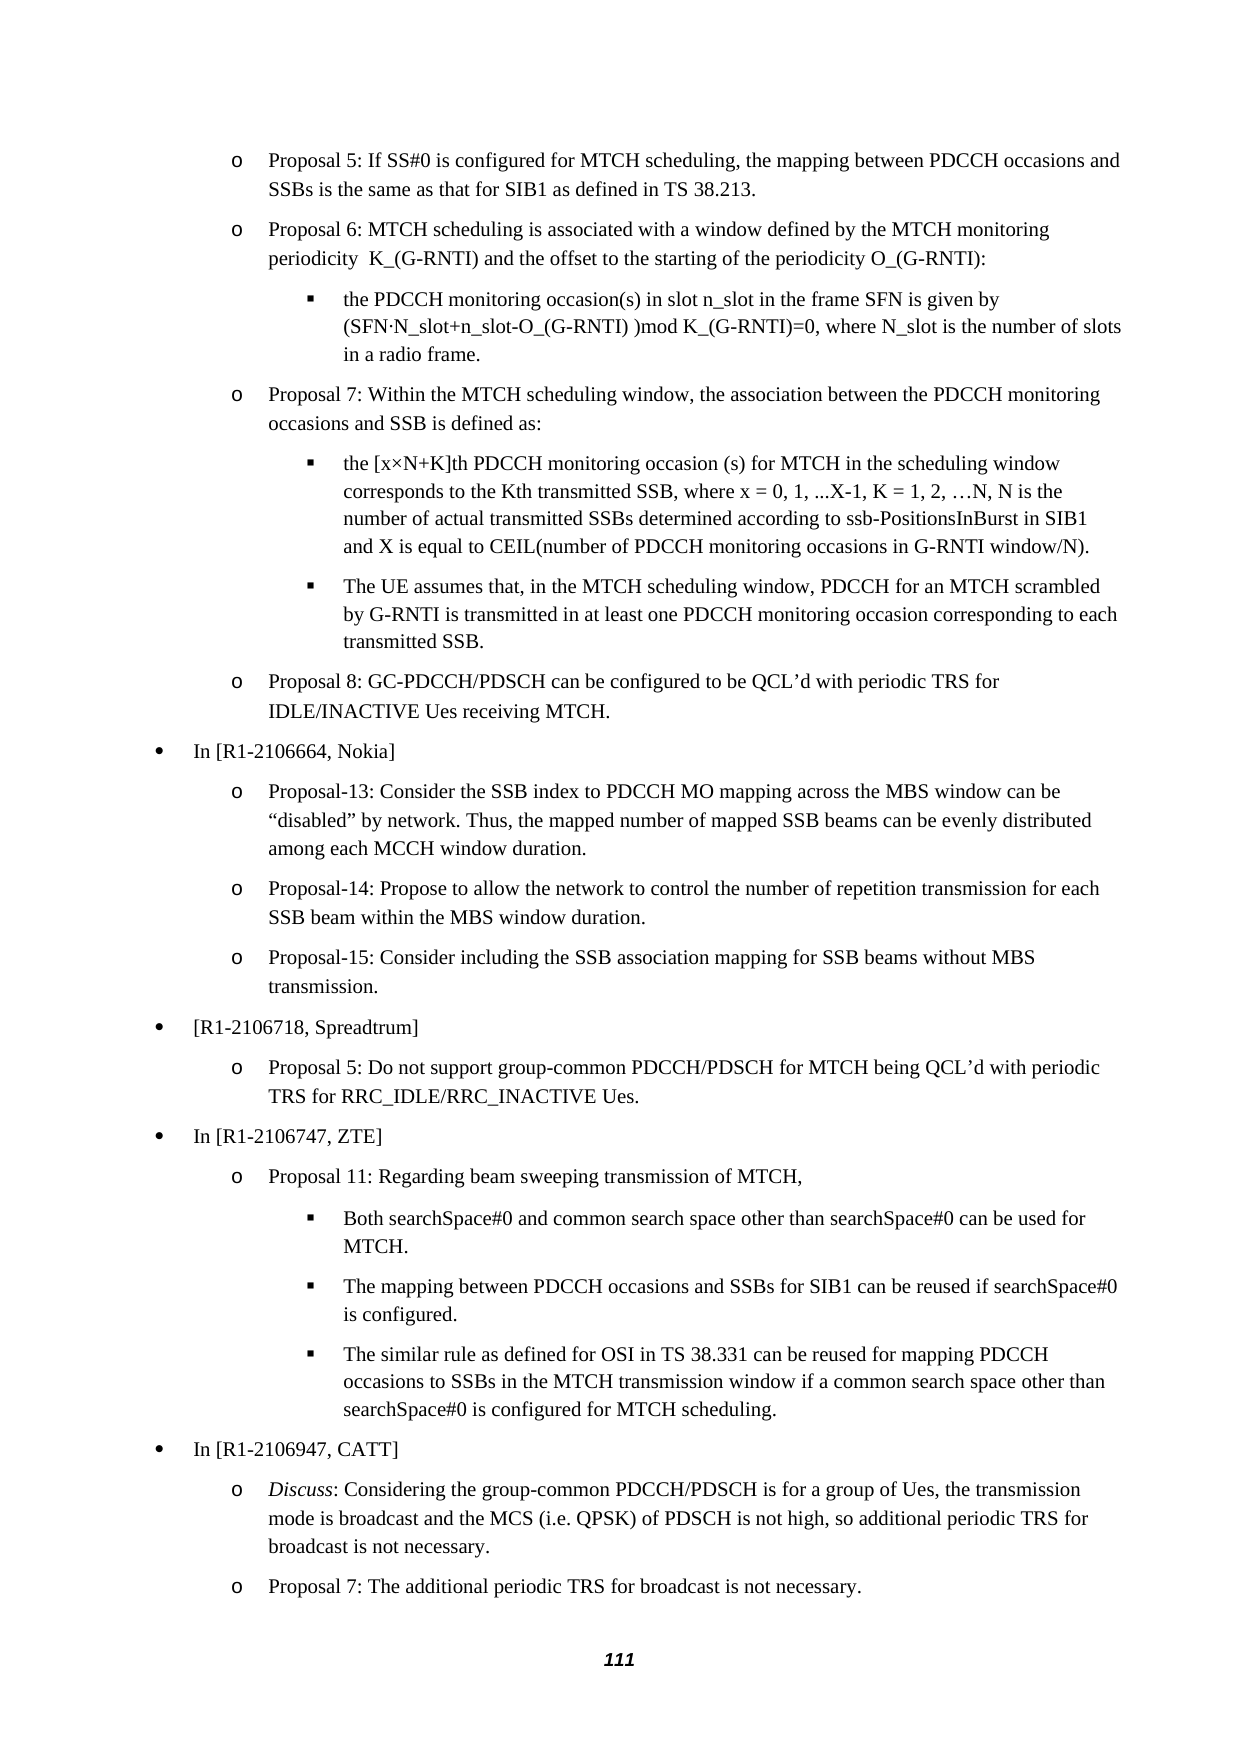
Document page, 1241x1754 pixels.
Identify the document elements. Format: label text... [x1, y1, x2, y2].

list Proposal 5: If SS#0 is configured for MTCH scheduling, the mapping between PDCCH occasions and SSBs is the same as that for SIB1 as defined in TS 38.213. [231, 148, 1122, 201]
list Proposal 7: Within the MTCH scheduling window, the association between the PDCCH monitoring occasions and SSB is defined as: [231, 382, 1122, 435]
list The UE assumes that, in the MTCH scheduling window, PDCCH for an MTCH scrambled by G-RNTI is transmitted in at least one PDCCH monitoring occasion corresponding to each transmitted SSB. [306, 574, 1122, 653]
list Proposal-15: Consider including the SSB association mapping for SSB beams without MBS transmission. [231, 945, 1122, 998]
list Proposal 8: GC-PDCCH/PDSCH can be configured to be QCL’d with periodic TRS for IDLE/INACTIVE Ues receiving MTCH. [231, 669, 1122, 723]
list Proposal 11: Regarding beam sweeping transmission of MTCH, [231, 1164, 1122, 1190]
list In [R1-2106747, ZTE] [156, 1124, 1122, 1148]
list In [R1-2106664, Nokia] [156, 739, 1122, 763]
list Both searchSpace#0 and common search space other than searchSpace#0 can be used for MTCH. [306, 1206, 1122, 1258]
list Proposal 7: The additional periodic TRS for broadcast is not necessary. [231, 1574, 1122, 1600]
list the [x×N+K]th PDCCH monitoring occasion (s) for MTCH in the scheduling window corresponds to the Kth transmitted SSB, where x = 0, 1, ...X-1, K = 1, 2, …N, N is the number of actual transmitted SSBs determined according to ssb-PositionsInBurst in SIB1 and X is equal to CEIL(number of PDCCH monitoring occasions in G-RNTI window/N). [306, 451, 1122, 558]
list The mapping between PDCCH occasions and SSBs for SIB1 can be reused if searchSpace#0 is configured. [306, 1274, 1122, 1326]
list Proposal-13: Consider the SSB index to PDCCH MO mapping across the MBS window can be “disabled” by network. Thus, the mapped number of mapped SSB beams can be evenly distributed among each MCCH window duration. [231, 779, 1122, 860]
list Proposal 6: MTCH scheduling is associated with a window defined by the MTCH monitoring periodicity K_(G-RNTI) and the offset to the starting of the periodicity O_(G-RNTI): [231, 217, 1122, 270]
list In [R1-2106947, CATT] [156, 1437, 1122, 1461]
list Proposal-14: Propose to allow the network to control the number of repetition transmission for each SSB beam within the MBS window duration. [231, 876, 1122, 929]
list The similar rule as defined for OSI in TS 38.331 can be reused for mapping PDCCH occasions to SSBs in the MTCH transmission window if a common search space other than searchSpace#0 is configured for MTCH scheduling. [306, 1342, 1122, 1421]
list Proposal 5: Do not support group-common PDCCH/PDSCH for MTCH being QCL’d with periodic TRS for RRC_IDLE/RRC_INACTIVE Ues. [231, 1055, 1122, 1108]
list [R1-2106718, Spreadtrum] [156, 1014, 1122, 1039]
list Discuss: Considering the group-common PDCCH/PDSCH is for a group of Ues, the transmission mode is broadcast and the MCS (i.e. QPSK) of PDSCH is not high, so additional periodic TRS for broadcast is not necessary. [231, 1477, 1122, 1558]
list the PDCCH monitoring occasion(s) in slot n_slot in the frame SFN is given by (SFN∙N_slot+n_slot-O_(G-RNTI) )mod K_(G-RNTI)=0, where N_slot is the number of slots in a radio frame. [306, 286, 1122, 366]
